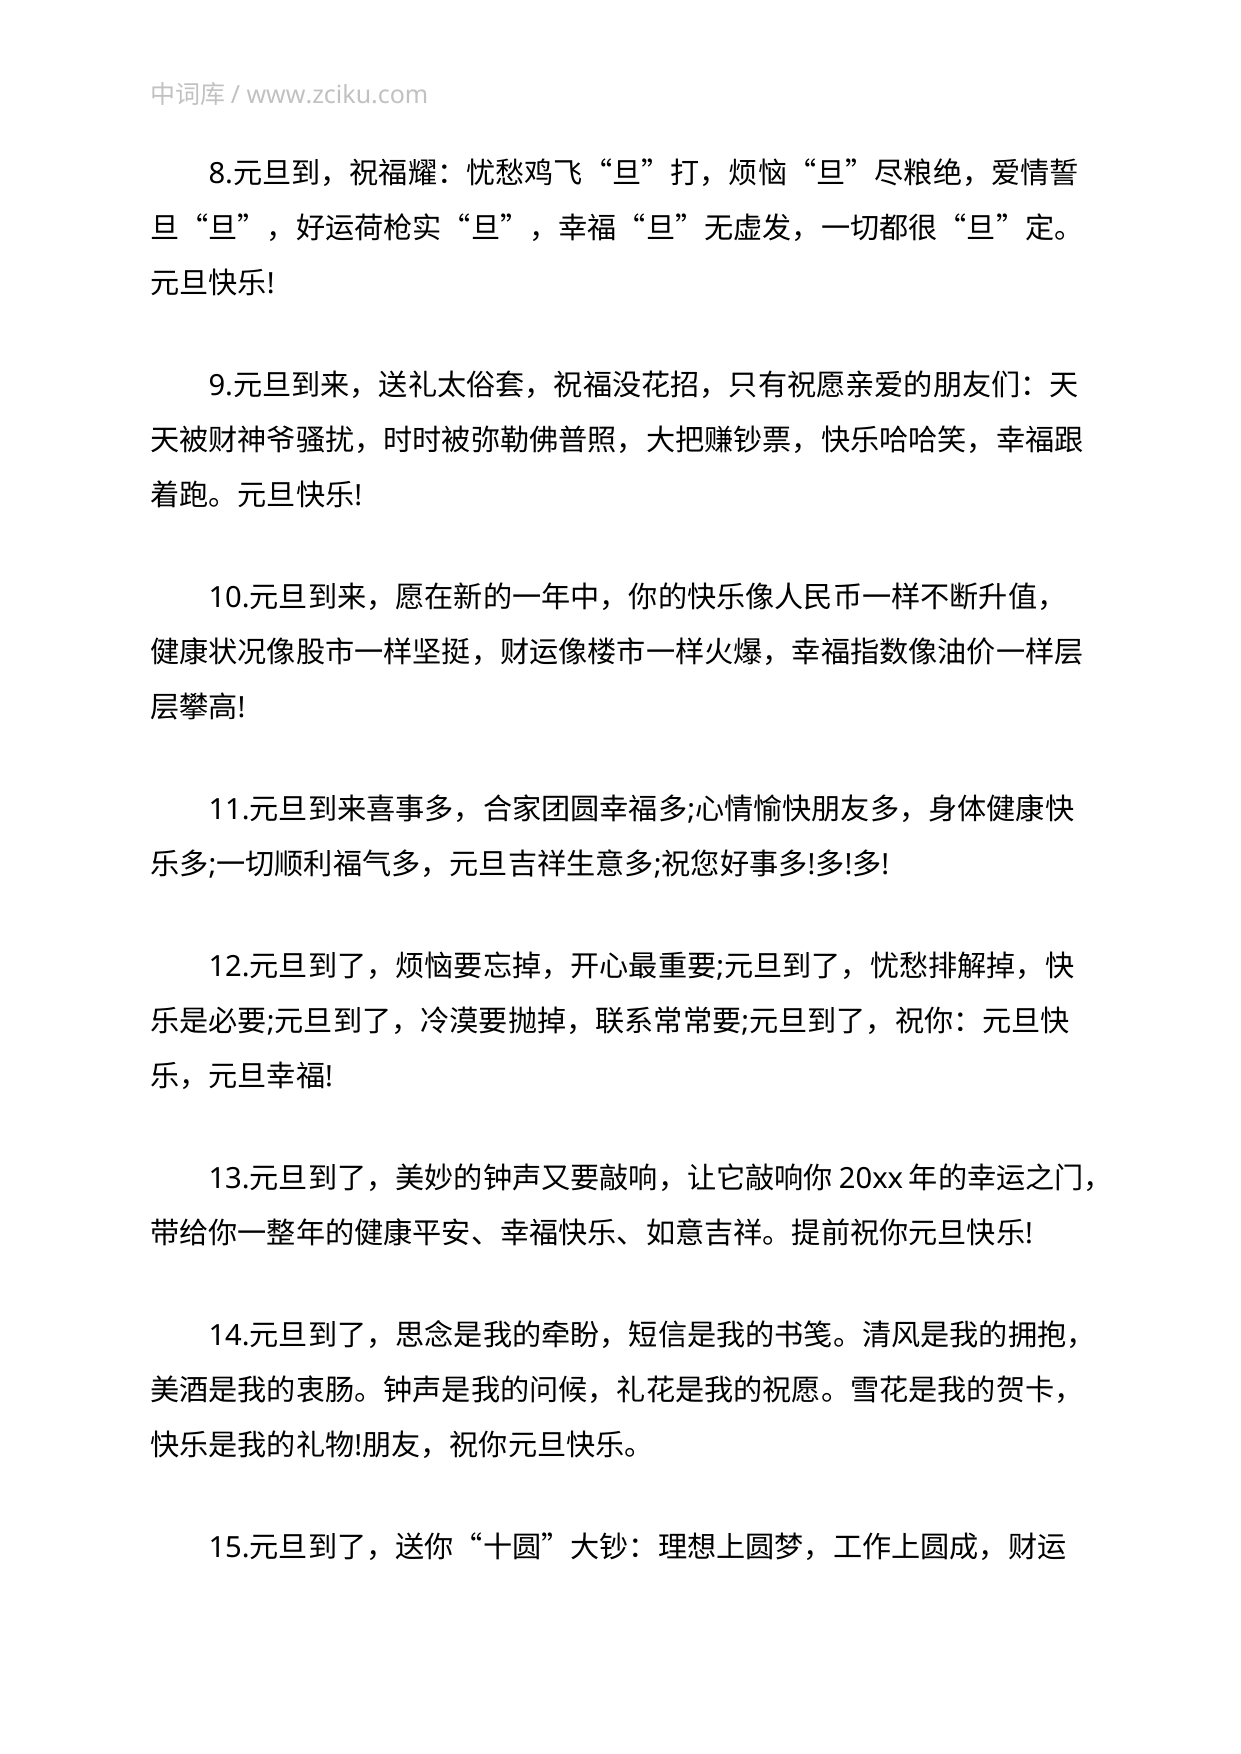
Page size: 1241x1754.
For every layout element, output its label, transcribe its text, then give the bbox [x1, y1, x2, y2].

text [150, 1523, 1090, 1566]
text 12.元旦到了，烦恼要忘掉，开心最重要;元旦到了，忧愁排解掉，快乐是必要;元旦到了，冷漠要抛掉，联系常常要;元旦到了，祝你：元旦快乐，元旦幸福! [150, 943, 1090, 1095]
text 10.元旦到来，愿在新的一年中，你的快乐像人民币一样不断升值，健康状况像股市一样坚挺，财运像楼市一样火爆，幸福指数像油价一样层层攀高! [150, 574, 1090, 726]
text 8.元旦到，祝福耀：忧愁鸡飞“旦”打，烦恼“旦”尽粮绝，爱情誓旦“旦”，好运荷枪实“旦”，幸福“旦”无虚发，一切都很“旦”定。元旦快乐! [150, 150, 1090, 302]
text 14.元旦到了，思念是我的牵盼，短信是我的书笺。清风是我的拥抱，美酒是我的衷肠。钟声是我的问候，礼花是我的祝愿。雪花是我的贺卡，快乐是我的礼物!朋友，祝你元旦快乐。 [150, 1312, 1090, 1464]
text 13.元旦到了，美妙的钟声又要敲响，让它敲响你20xx年的幸运之门，带给你一整年的健康平安、幸福快乐、如意吉祥。提前祝你元旦快乐! [150, 1154, 1090, 1252]
text 11.元旦到来喜事多，合家团圆幸福多;心情愉快朋友多，身体健康快乐多;一切顺利福气多，元旦吉祥生意多;祝您好事多!多!多! [150, 786, 1090, 883]
text 9.元旦到来，送礼太俗套，祝福没花招，只有祝愿亲爱的朋友们：天天被财神爷骚扰，时时被弥勒佛普照，大把赚钞票，快乐哈哈笑，幸福跟着跑。元旦快乐! [150, 362, 1090, 514]
